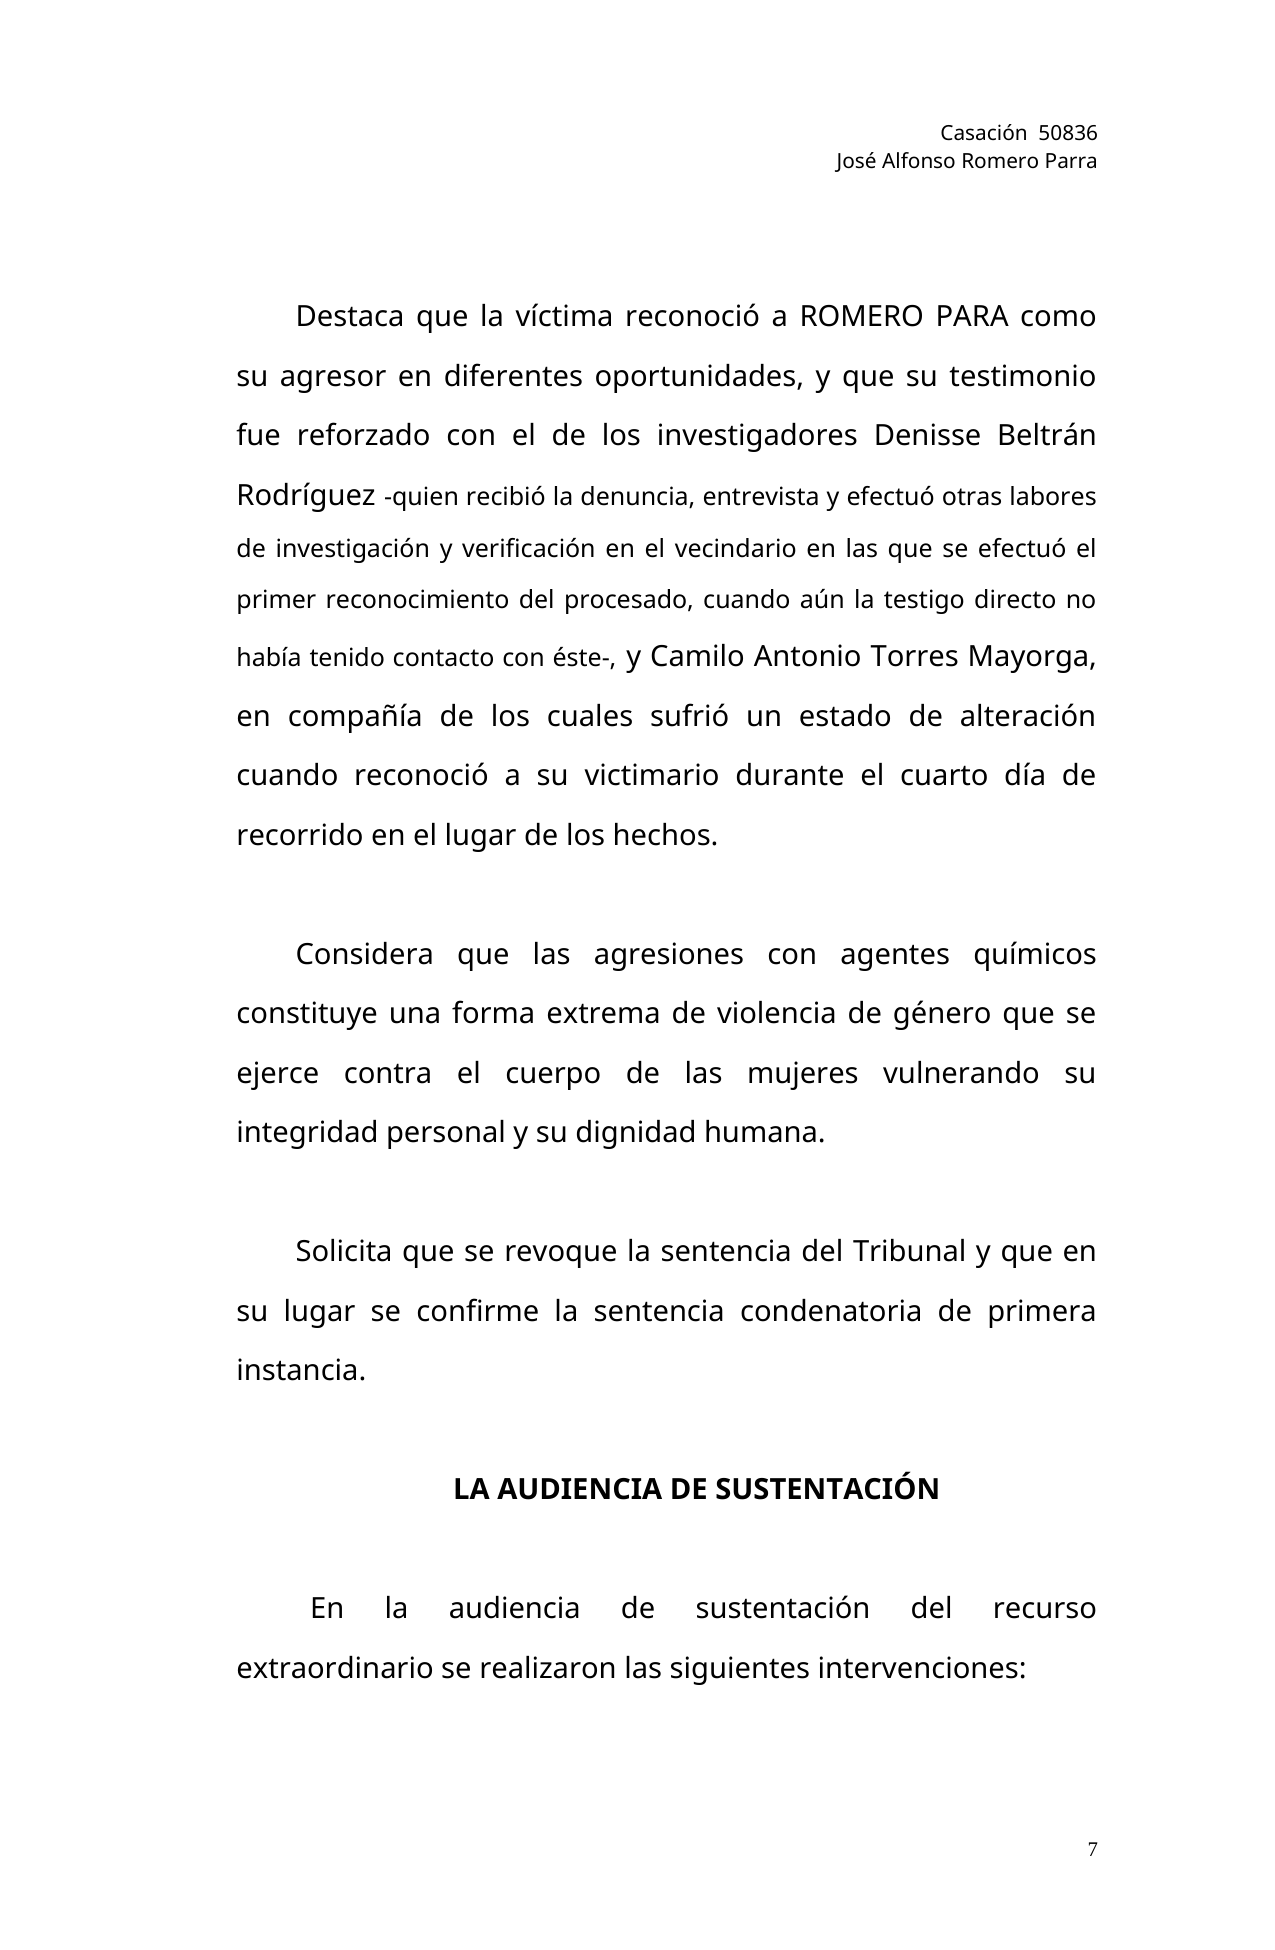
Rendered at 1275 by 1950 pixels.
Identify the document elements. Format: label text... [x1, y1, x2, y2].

text LA AUDIENCIA DE SUSTENTACIÓN [236, 1468, 1098, 1508]
text Solicita que se revoque la sentencia del Tribunal y que en su lugar se confirme la sentencia condenatoria de primera instancia. [236, 1231, 1098, 1389]
text Destaca que la víctima reconoció a ROMERO PARA como su agresor en diferentes oportunidades, y que su testimonio fue reforzado con el de los investigadores Denisse Beltrán Rodríguez -quien recibió la denuncia, entrevista y efectuó otras labores de investigación y verificación en el vecindario en las que se efectuó el primer reconocimiento del procesado, cuando aún la testigo directo no había tenido contacto con éste-, y Camilo Antonio Torres Mayorga, en compañía de los cuales sufrió un estado de alteración cuando reconoció a su victimario durante el cuarto día de recorrido en el lugar de los hechos. [236, 296, 1098, 854]
text En la audiencia de sustentación del recurso extraordinario se realizaron las siguientes intervenciones: [236, 1587, 1098, 1687]
text Considera que las agresiones con agentes químicos constituye una forma extrema de violencia de género que se ejerce contra el cuerpo de las mujeres vulnerando su integridad personal y su dignidad humana. [236, 933, 1098, 1151]
